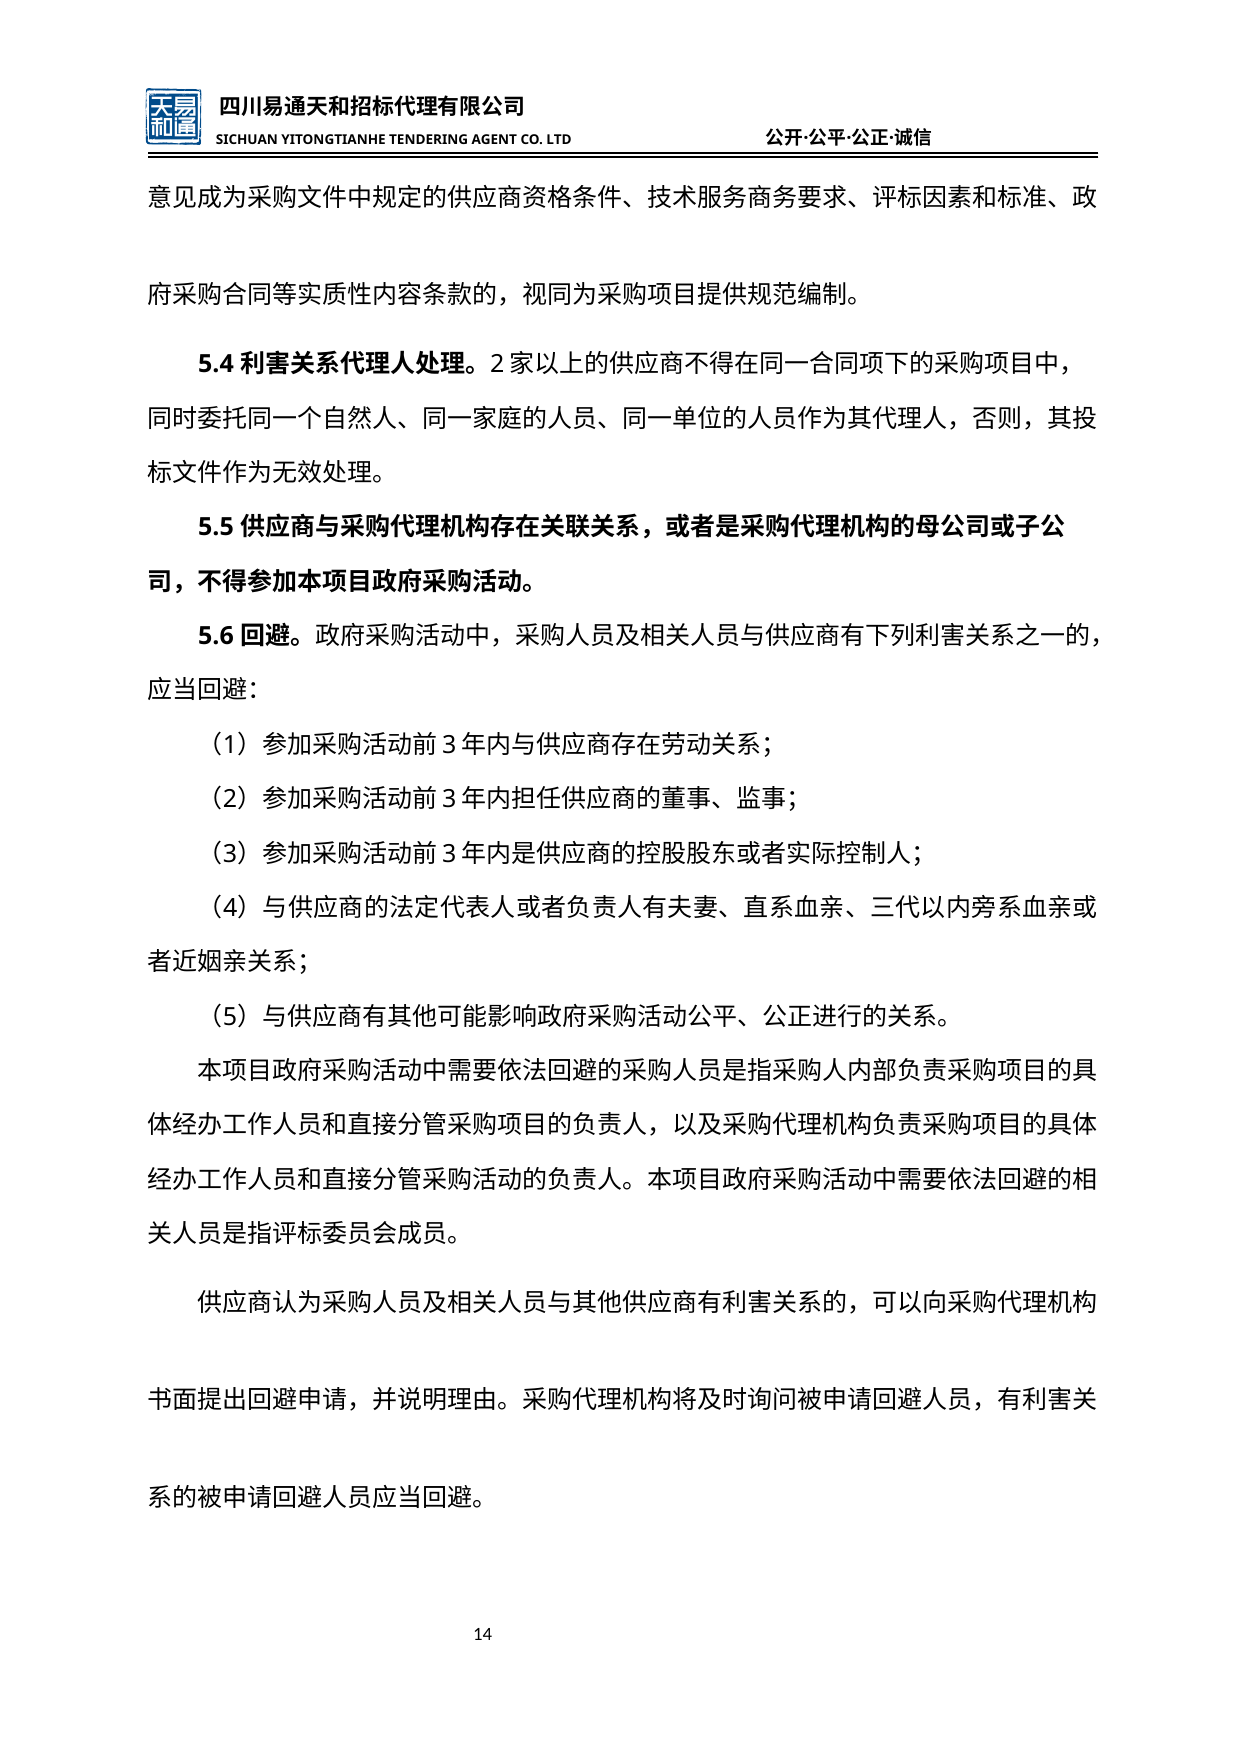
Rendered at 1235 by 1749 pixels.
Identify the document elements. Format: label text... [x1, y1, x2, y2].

text 5.4 利害关系代理人处理。2家以上的供应商不得在同一合同项下的采购项目中，同时委托同一个自然人、同一家庭的人员、同一单位的人员作为其代理人，否则，其投标文件作为无效处理。 [148, 344, 1098, 489]
text 5.6 回避。政府采购活动中，采购人员及相关人员与供应商有下列利害关系之一的，应当回避： [148, 616, 1098, 706]
text （2）参加采购活动前3年内担任供应商的董事、监事； [148, 779, 1098, 815]
text （1）参加采购活动前3年内与供应商存在劳动关系； [148, 724, 1098, 761]
text 供应商认为采购人员及相关人员与其他供应商有利害关系的，可以向采购代理机构书面提出回避申请，并说明理由。采购代理机构将及时询问被申请回避人员，有利害关系的被申请回避人员应当回避。 [148, 1268, 1098, 1528]
text （3）参加采购活动前3年内是供应商的控股股东或者实际控制人； [148, 833, 1098, 869]
text 本项目政府采购活动中需要依法回避的采购人员是指采购人内部负责采购项目的具体经办工作人员和直接分管采购项目的负责人，以及采购代理机构负责采购项目的具体经办工作人员和直接分管采购活动的负责人。本项目政府采购活动中需要依法回避的相关人员是指评标委员会成员。 [148, 1051, 1098, 1250]
text （5）与供应商有其他可能影响政府采购活动公平、公正进行的关系。 [148, 996, 1098, 1032]
picture [145, 88, 202, 145]
text （4）与供应商的法定代表人或者负责人有夫妻、直系血亲、三代以内旁系血亲或者近姻亲关系； [148, 887, 1098, 978]
text 5.5 供应商与采购代理机构存在关联关系，或者是采购代理机构的母公司或子公司，不得参加本项目政府采购活动。 [148, 507, 1098, 597]
